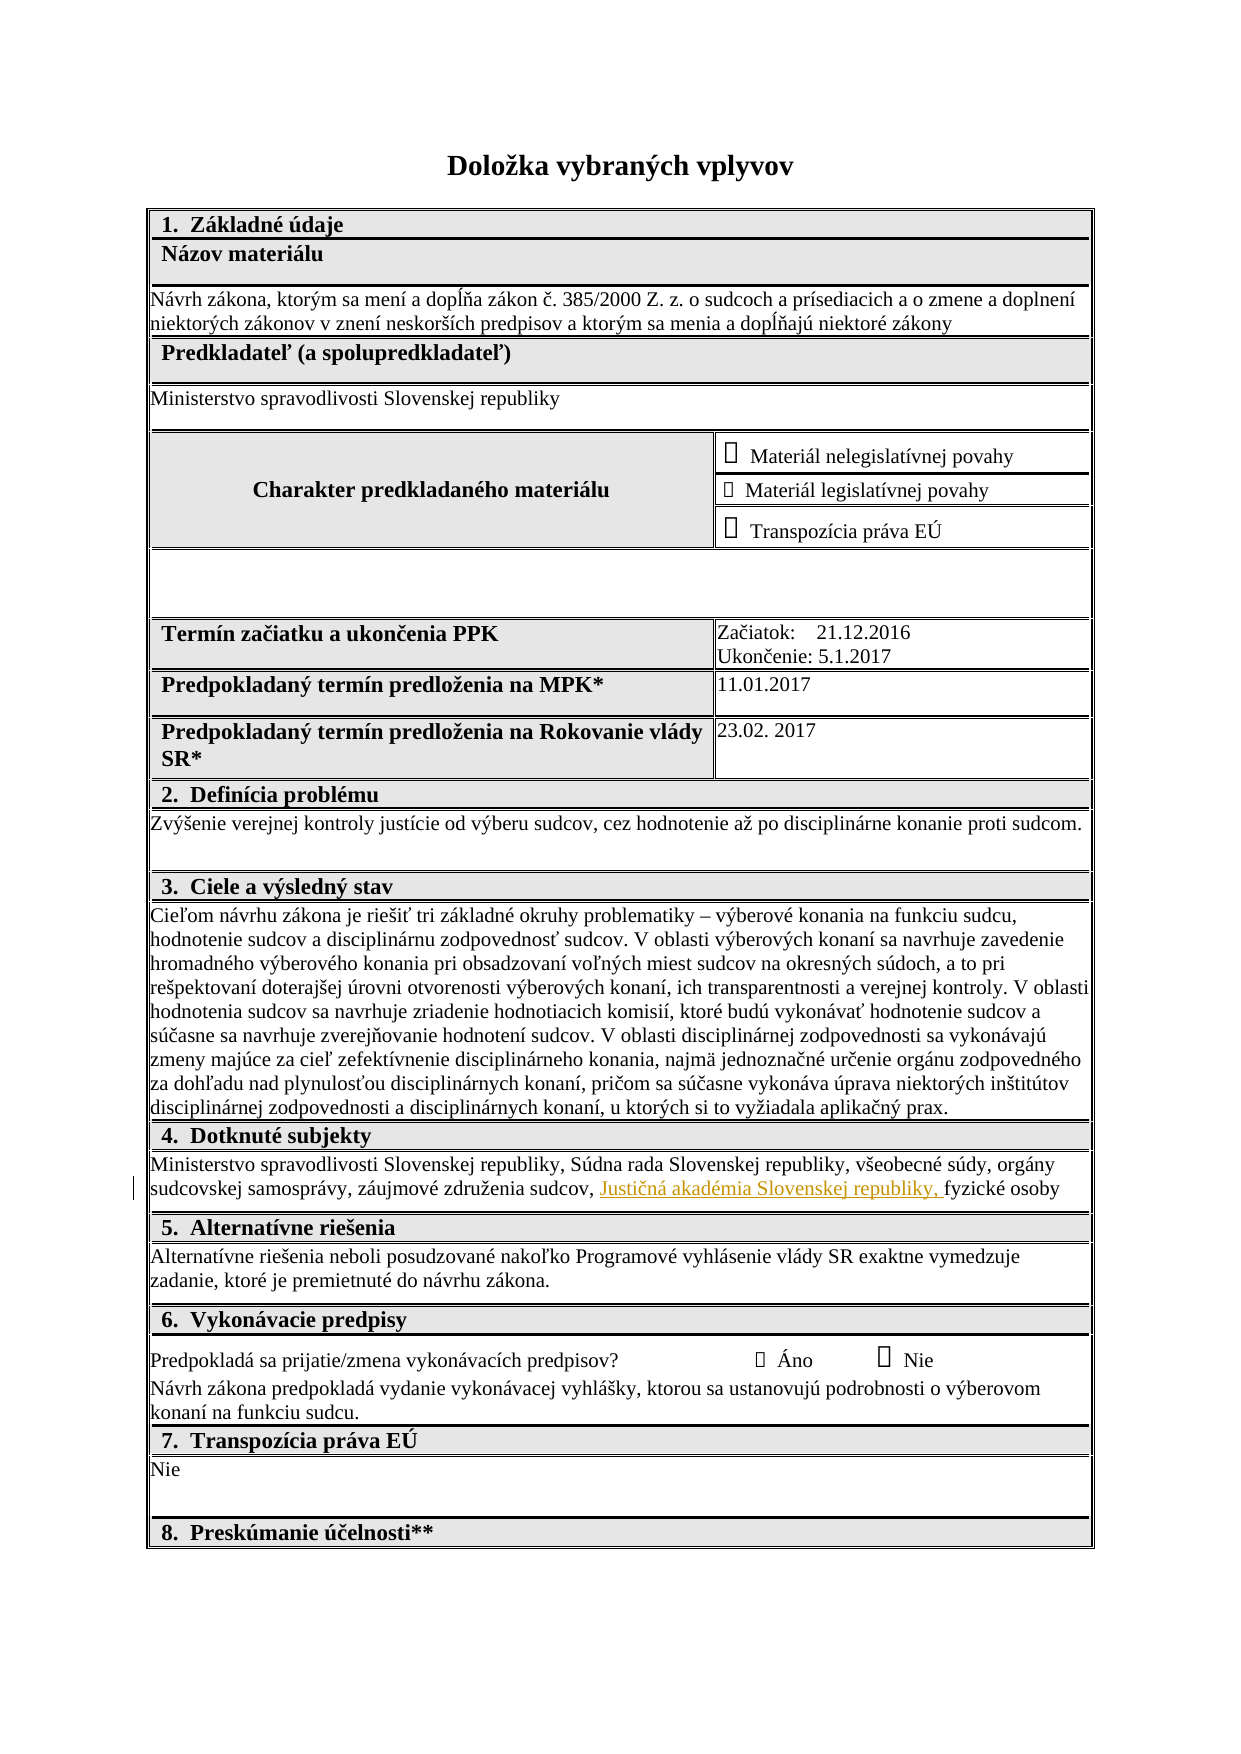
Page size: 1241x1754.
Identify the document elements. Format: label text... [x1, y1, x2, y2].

table_cell 6. Vykonávacie predpisy [150, 1303, 1092, 1333]
table_cell Predpokladaný termín predloženia na MPK* [150, 668, 713, 715]
table_cell 4. Dotknuté subjekty [150, 1119, 1092, 1149]
table_cell Cieľom návrhu zákona je riešiť tri základné okruhy problematiky – výberové konania na funkciu sudcu, hodnotenie sudcov a disciplinárnu zodpovednosť sudcov. V oblasti výberových konaní sa navrhuje zavedenie hromadného výberového konania pri obsadzovaní voľných miest sudcov na okresných súdoch, a to pri rešpektovaní doterajšej úrovni otvorenosti výberových konaní, ich transparentnosti a verejnej kontroly. V oblasti hodnotenia sudcov sa navrhuje zriadenie hodnotiacich komisií, ktoré budú vykonávať hodnotenie sudcov a súčasne sa navrhuje zverejňovanie hodnotení sudcov. V oblasti disciplinárnej zodpovednosti sa vykonávajú zmeny majúce za cieľ zefektívnenie disciplinárneho konania, najmä jednoznačné určenie orgánu zodpovedného za dohľadu nad plynulosťou disciplinárnych konaní, pričom sa súčasne vykonáva úprava niektorých inštitútov disciplinárnej zodpovednosti a disciplinárnych konaní, u ktorých si to vyžiadala aplikačný prax. [150, 899, 1092, 1119]
table_cell 7. Transpozícia práva EÚ [150, 1424, 1091, 1453]
text Doložka vybraných vplyvov [148, 148, 1093, 181]
table_header 2. Definícia problému [148, 778, 1093, 807]
table_cell Ministerstvo spravodlivosti Slovenskej republiky [150, 382, 1092, 429]
table_cell Termín začiatku a ukončenia PPK [148, 617, 714, 668]
table_cell Nie [150, 1454, 1092, 1516]
table_cell Návrh zákona, ktorým sa mení a dopĺňa zákon č. 385/2000 Z. z. o sudcoch a prísediacich a o zmene a doplnení niektorých zákonov v znení neskorších predpisov a ktorým sa menia a dopĺňajú niektoré zákony [150, 284, 1091, 335]
table_cell Zvýšenie verejnej kontroly justície od výberu sudcov, cez hodnotenie až po disciplinárne konanie proti sudcom. [150, 807, 1092, 870]
table_cell 23.02. 2017 [716, 715, 1092, 778]
table_cell  Materiál legislatívnej povahy [716, 472, 1091, 504]
table_cell 8. Preskúmanie účelnosti** [150, 1516, 1091, 1546]
table_cell Názov materiálu [150, 237, 1091, 284]
table_cell Predkladateľ (a spolupredkladateľ) [150, 335, 1092, 382]
table_cell 11.01.2017 [716, 668, 1092, 715]
table_cell 3. Ciele a výsledný stav [148, 870, 1093, 899]
table_cell Alternatívne riešenia neboli posudzované nakoľko Programové vyhlásenie vlády SR exaktne vymedzuje zadanie, ktoré je premietnuté do návrhu zákona. [148, 1241, 1093, 1303]
table_cell Predpokladaný termín predloženia na Rokovanie vlády SR* [150, 715, 713, 778]
table_cell Predpokladá sa prijatie/zmena vykonávacích predpisov?  Áno  Nie Návrh zákona predpokladá vydanie vykonávacej vyhlášky, ktorou sa ustanovujú podrobnosti o výberovom konaní na funkciu sudcu. [148, 1333, 1093, 1424]
table_cell Ministerstvo spravodlivosti Slovenskej republiky, Súdna rada Slovenskej republiky, všeobecné súdy, orgány sudcovskej samosprávy, záujmové združenia sudcov, fyzické osoby [148, 1149, 1093, 1211]
table_cell  Materiál nelegislatívnej povahy [716, 429, 1092, 472]
table_cell [148, 547, 1093, 617]
table_cell Charakter predkladaného materiálu [150, 429, 713, 547]
table_header 1. Základné údaje [150, 211, 1091, 237]
table_cell Začiatok: 21.12.2016 Ukončenie: 5.1.2017 [715, 617, 1093, 668]
table_cell 5. Alternatívne riešenia [150, 1211, 1092, 1241]
table_cell  Transpozícia práva EÚ [715, 504, 1093, 547]
